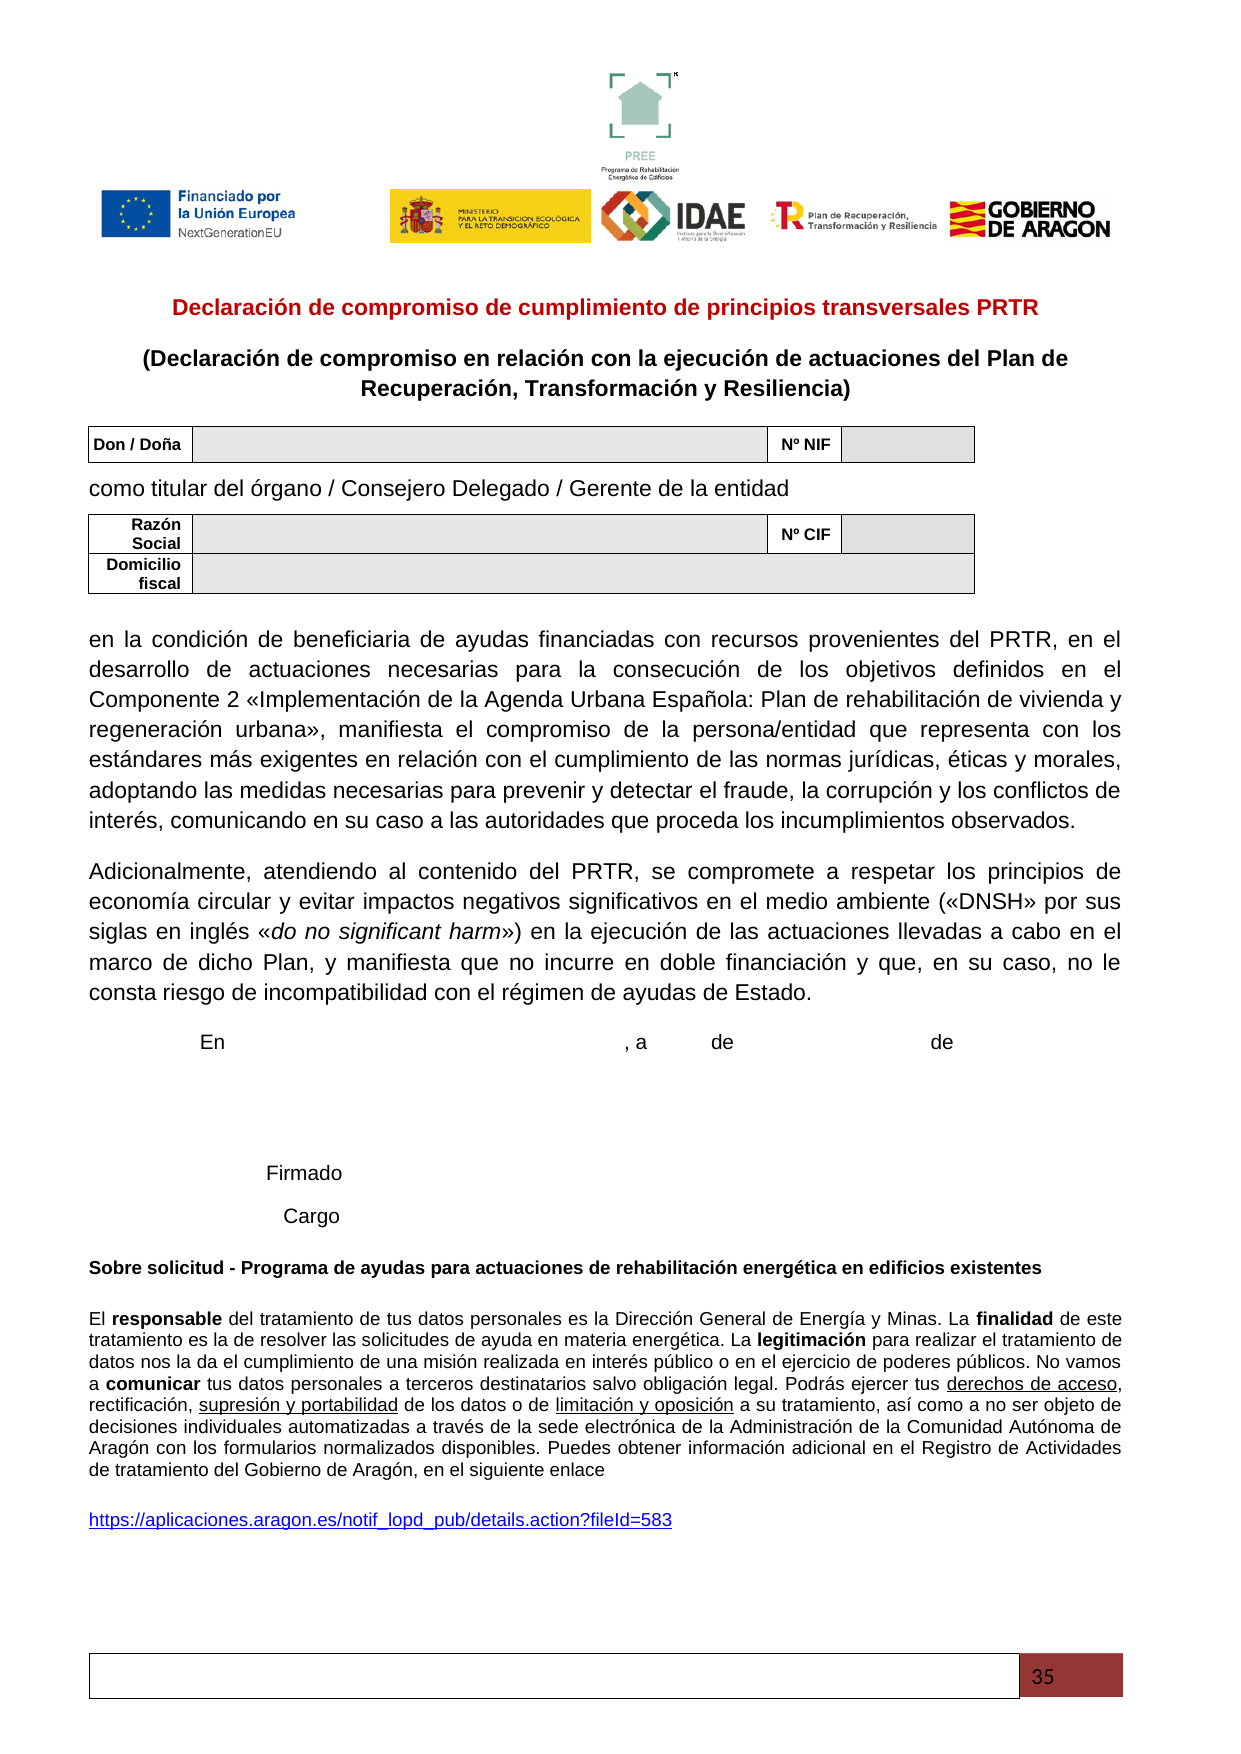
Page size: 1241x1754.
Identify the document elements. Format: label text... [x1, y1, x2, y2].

text Adicionalmente, atendiendo al contenido del PRTR, se compromete a respetar los principios de economía circular y evitar impactos negativos significativos en el medio ambiente («DNSH» por sus siglas en inglés «do no significant harm») en la ejecución de las actuaciones llevadas a cabo en el marco de dicho Plan, y manifiesta que no incurre en doble financiación y que, en su caso, no le consta riesgo de incompatibilidad con el régimen de ayudas de Estado. [89, 858, 1122, 1005]
text Cargo [266, 1204, 1122, 1228]
text Sobre solicitud - Programa de ayudas para actuaciones de rehabilitación energética en edificios existentes [89, 1257, 1122, 1278]
text (Declaración de compromiso en relación con la ejecución de actuaciones del Plan de Recuperación, Transformación y Resiliencia) [89, 345, 1122, 401]
picture [88, 72, 1123, 256]
text como titular del órgano / Consejero Delegado / Gerente de la entidad [89, 475, 1122, 501]
table_header Nº NIF [768, 427, 841, 462]
table_header [842, 515, 974, 553]
table_cell Domicilio fiscal [89, 554, 192, 593]
text En , a de de [89, 1030, 1122, 1054]
table_header Nº CIF [768, 515, 841, 553]
table_cell [193, 554, 974, 593]
text en la condición de beneficiaria de ayudas financiadas con recursos provenientes del PRTR, en el desarrollo de actuaciones necesarias para la consecución de los objetivos definidos en el Componente 2 «Implementación de la Agenda Urbana Española: Plan de rehabilitación de vivienda y regeneración urbana», manifiesta el compromiso de la persona/entidad que representa con los estándares más exigentes en relación con el cumplimiento de las normas jurídicas, éticas y morales, adoptando las medidas necesarias para prevenir y detectar el fraude, la corrupción y los conflictos de interés, comunicando en su caso a las autoridades que proceda los incumplimientos observados. [89, 626, 1122, 833]
text Declaración de compromiso de cumplimiento de principios transversales PRTR [89, 294, 1122, 320]
text El responsable del tratamiento de tus datos personales es la Dirección General de Energía y Minas. La finalidad de este tratamiento es la de resolver las solicitudes de ayuda en materia energética. La legitimación para realizar el tratamiento de datos nos la da el cumplimiento de una misión realizada en interés público o en el ejercicio de poderes públicos. No vamos a comunicar tus datos personales a terceros destinatarios salvo obligación legal. Podrás ejercer tus derechos de acceso, rectificación, supresión y portabilidad de los datos o de limitación y oposición a su tratamiento, así como a no ser objeto de decisiones individuales automatizadas a través de la sede electrónica de la Administración de la Comunidad Autónoma de Aragón con los formularios normalizados disponibles. Puedes obtener información adicional en el Registro de Actividades de tratamiento del Gobierno de Aragón, en el siguiente enlace [89, 1308, 1122, 1480]
table_header Don / Doña [89, 427, 192, 462]
table_header [193, 515, 767, 553]
text https://aplicaciones.aragon.es/notif_lopd_pub/details.action?fileId=583 [89, 1509, 1122, 1531]
table_header Razón Social [89, 515, 192, 553]
text Firmado [266, 1161, 1122, 1184]
table_header [842, 427, 974, 462]
table_header [193, 427, 767, 462]
